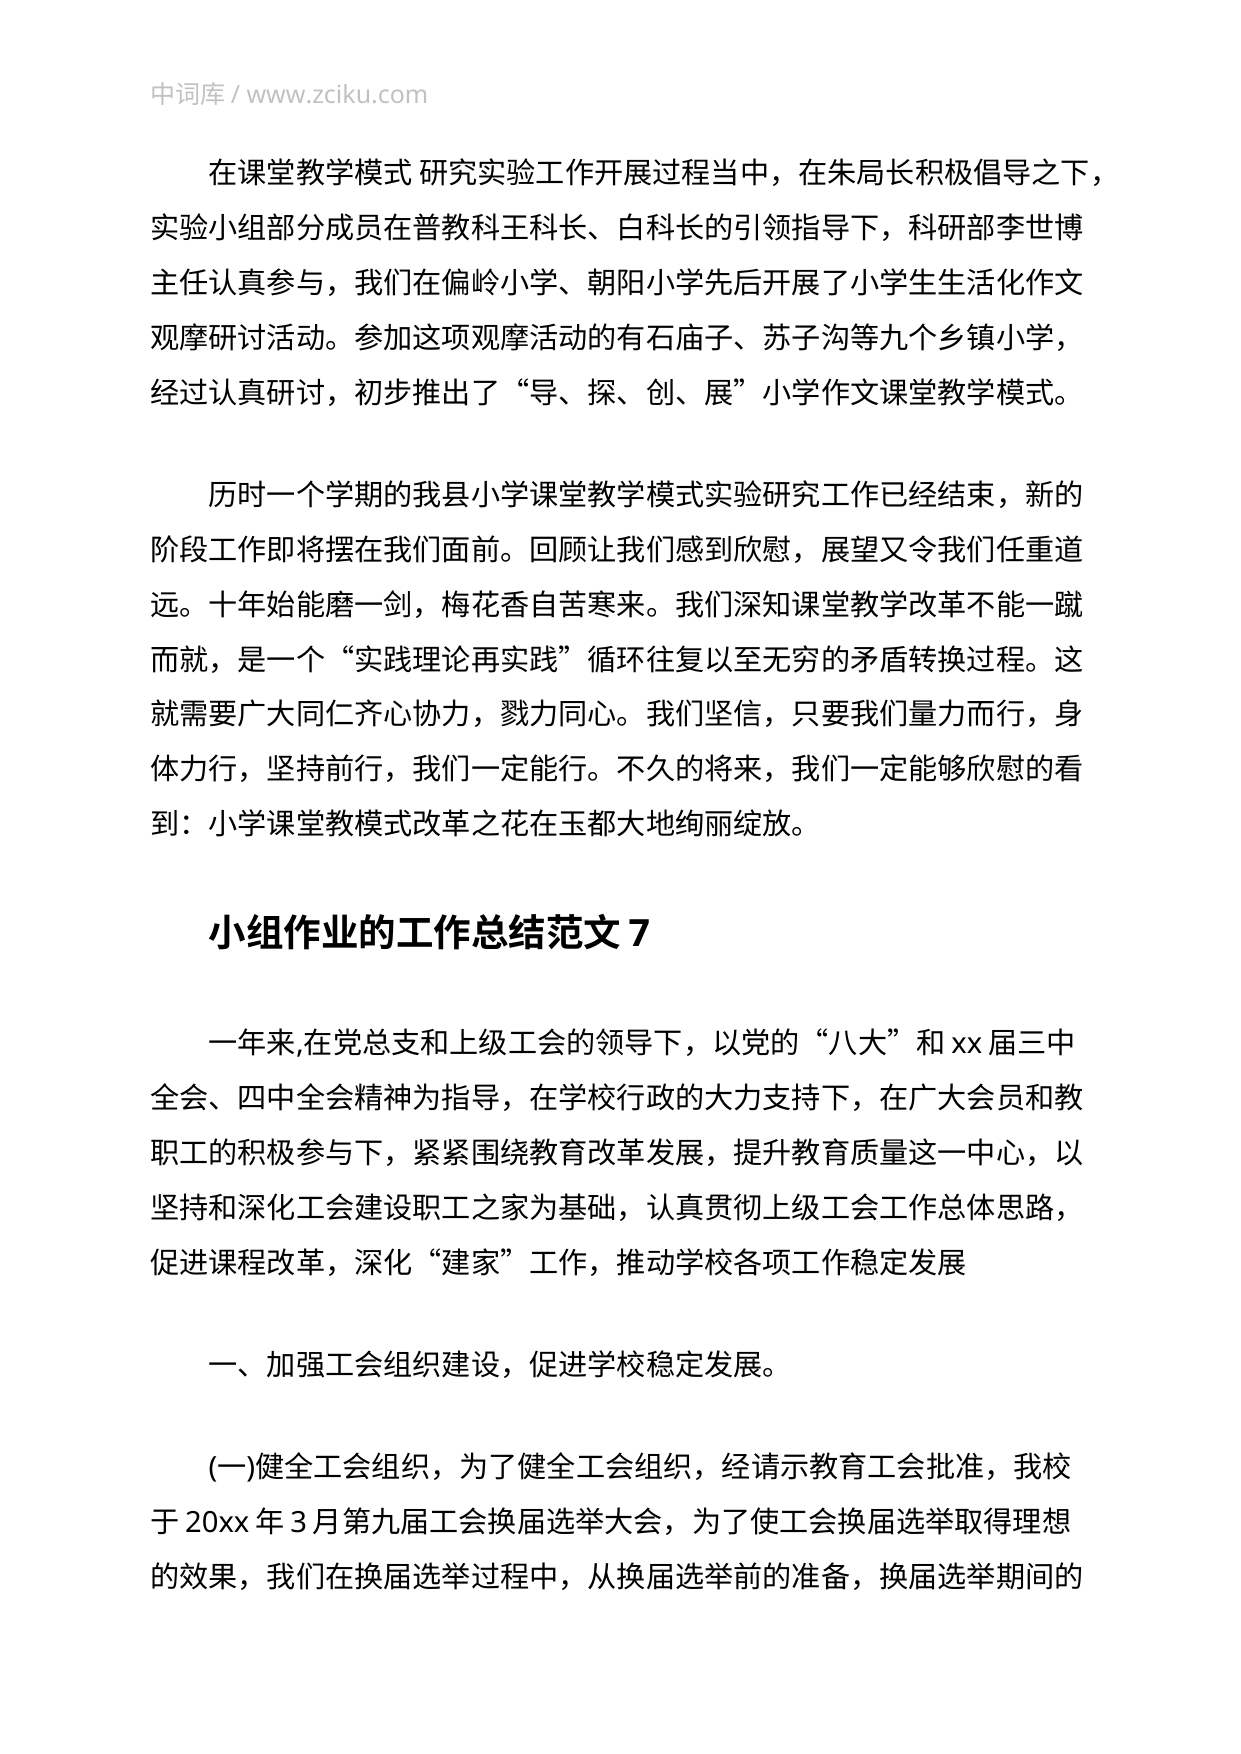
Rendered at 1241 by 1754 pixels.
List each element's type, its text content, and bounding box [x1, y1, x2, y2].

text 一、加强工会组织建设，促进学校稳定发展。 [150, 1342, 1090, 1384]
text 历时一个学期的我县小学课堂教学模式实验研究工作已经结束，新的阶段工作即将摆在我们面前。回顾让我们感到欣慰，展望又令我们任重道远。十年始能磨一剑，梅花香自苦寒来。我们深知课堂教学改革不能一蹴而就，是一个“实践理论再实践”循环往复以至无穷的矛盾转换过程。这就需要广大同仁齐心协力，戮力同心。我们坚信，只要我们量力而行，身体力行，坚持前行，我们一定能行。不久的将来，我们一定能够欣慰的看到：小学课堂教模式改革之花在玉都大地绚丽绽放。 [150, 471, 1090, 843]
text 小组作业的工作总结范文7 [150, 902, 1090, 957]
text 一年来,在党总支和上级工会的领导下，以党的“八大”和xx届三中全会、四中全会精神为指导，在学校行政的大力支持下，在广大会员和教职工的积极参与下，紧紧围绕教育改革发展，提升教育质量这一中心，以坚持和深化工会建设职工之家为基础，认真贯彻上级工会工作总体思路，促进课程改革，深化“建家”工作，推动学校各项工作稳定发展 [150, 1020, 1090, 1282]
text 在课堂教学模式 研究实验工作开展过程当中，在朱局长积极倡导之下，实验小组部分成员在普教科王科长、白科长的引领指导下，科研部李世博主任认真参与，我们在偏岭小学、朝阳小学先后开展了小学生生活化作文观摩研讨活动。参加这项观摩活动的有石庙子、苏子沟等九个乡镇小学，经过认真研讨，初步推出了“导、探、创、展”小学作文课堂教学模式。 [150, 150, 1090, 412]
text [150, 1443, 1090, 1596]
